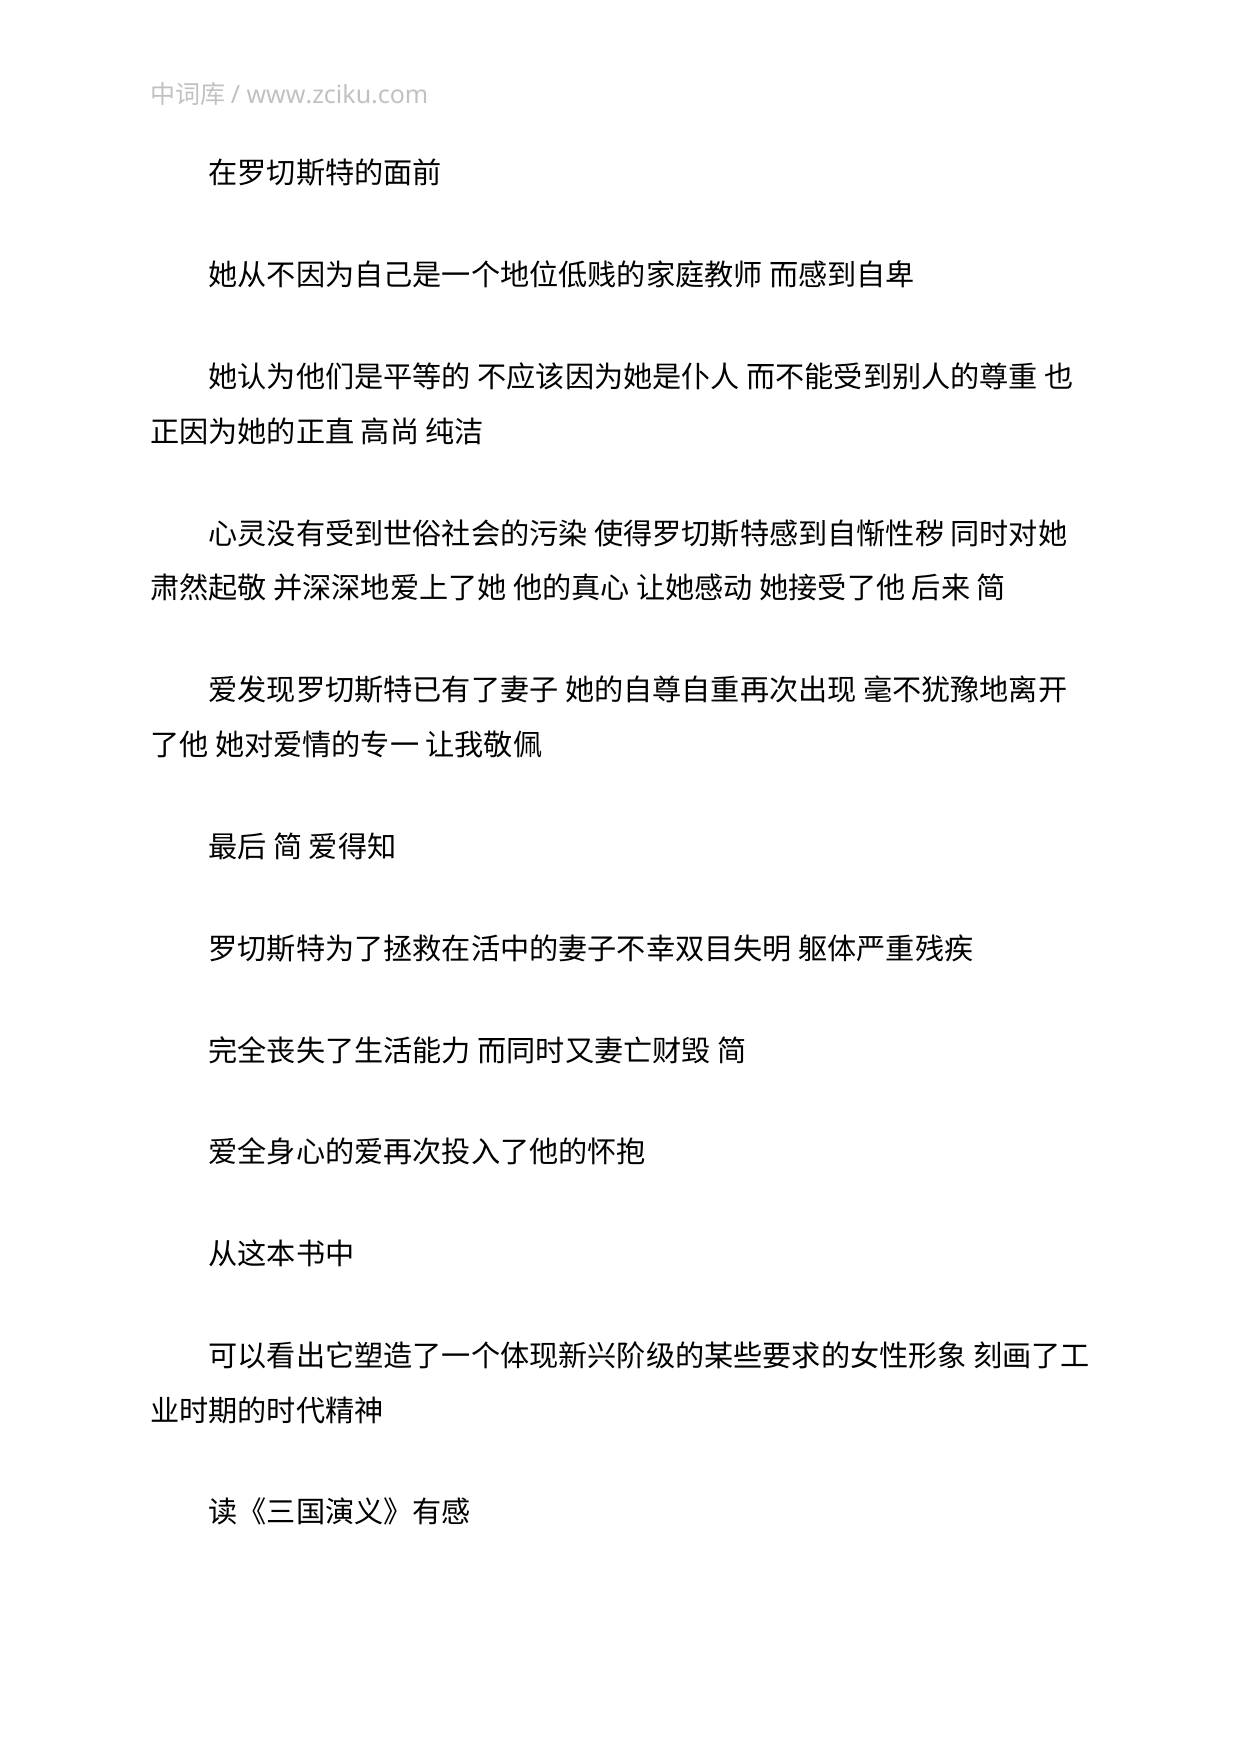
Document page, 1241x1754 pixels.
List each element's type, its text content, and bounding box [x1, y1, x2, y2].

text 在罗切斯特的面前 [150, 150, 1090, 192]
text 爱发现罗切斯特已有了妻子 她的自尊自重再次出现 毫不犹豫地离开了他 她对爱情的专一 让我敬佩 [150, 667, 1090, 764]
text 最后 简 爱得知 [150, 823, 1090, 866]
text 可以看出它塑造了一个体现新兴阶级的某些要求的女性形象 刻画了工业时期的时代精神 [150, 1332, 1090, 1429]
text 完全丧失了生活能力 而同时又妻亡财毁 简 [150, 1027, 1090, 1069]
text 她认为他们是平等的 不应该因为她是仆人 而不能受到别人的尊重 也正因为她的正直 高尚 纯洁 [150, 353, 1090, 451]
text 罗切斯特为了拯救在活中的妻子不幸双目失明 躯体严重残疾 [150, 925, 1090, 968]
text 读《三国演义》有感 [150, 1489, 1090, 1531]
text 从这本书中 [150, 1231, 1090, 1273]
text 爱全身心的爱再次投入了他的怀抱 [150, 1129, 1090, 1171]
text 心灵没有受到世俗社会的污染 使得罗切斯特感到自惭性秽 同时对她肃然起敬 并深深地爱上了她 他的真心 让她感动 她接受了他 后来 简 [150, 510, 1090, 607]
text 她从不因为自己是一个地位低贱的家庭教师 而感到自卑 [150, 252, 1090, 294]
